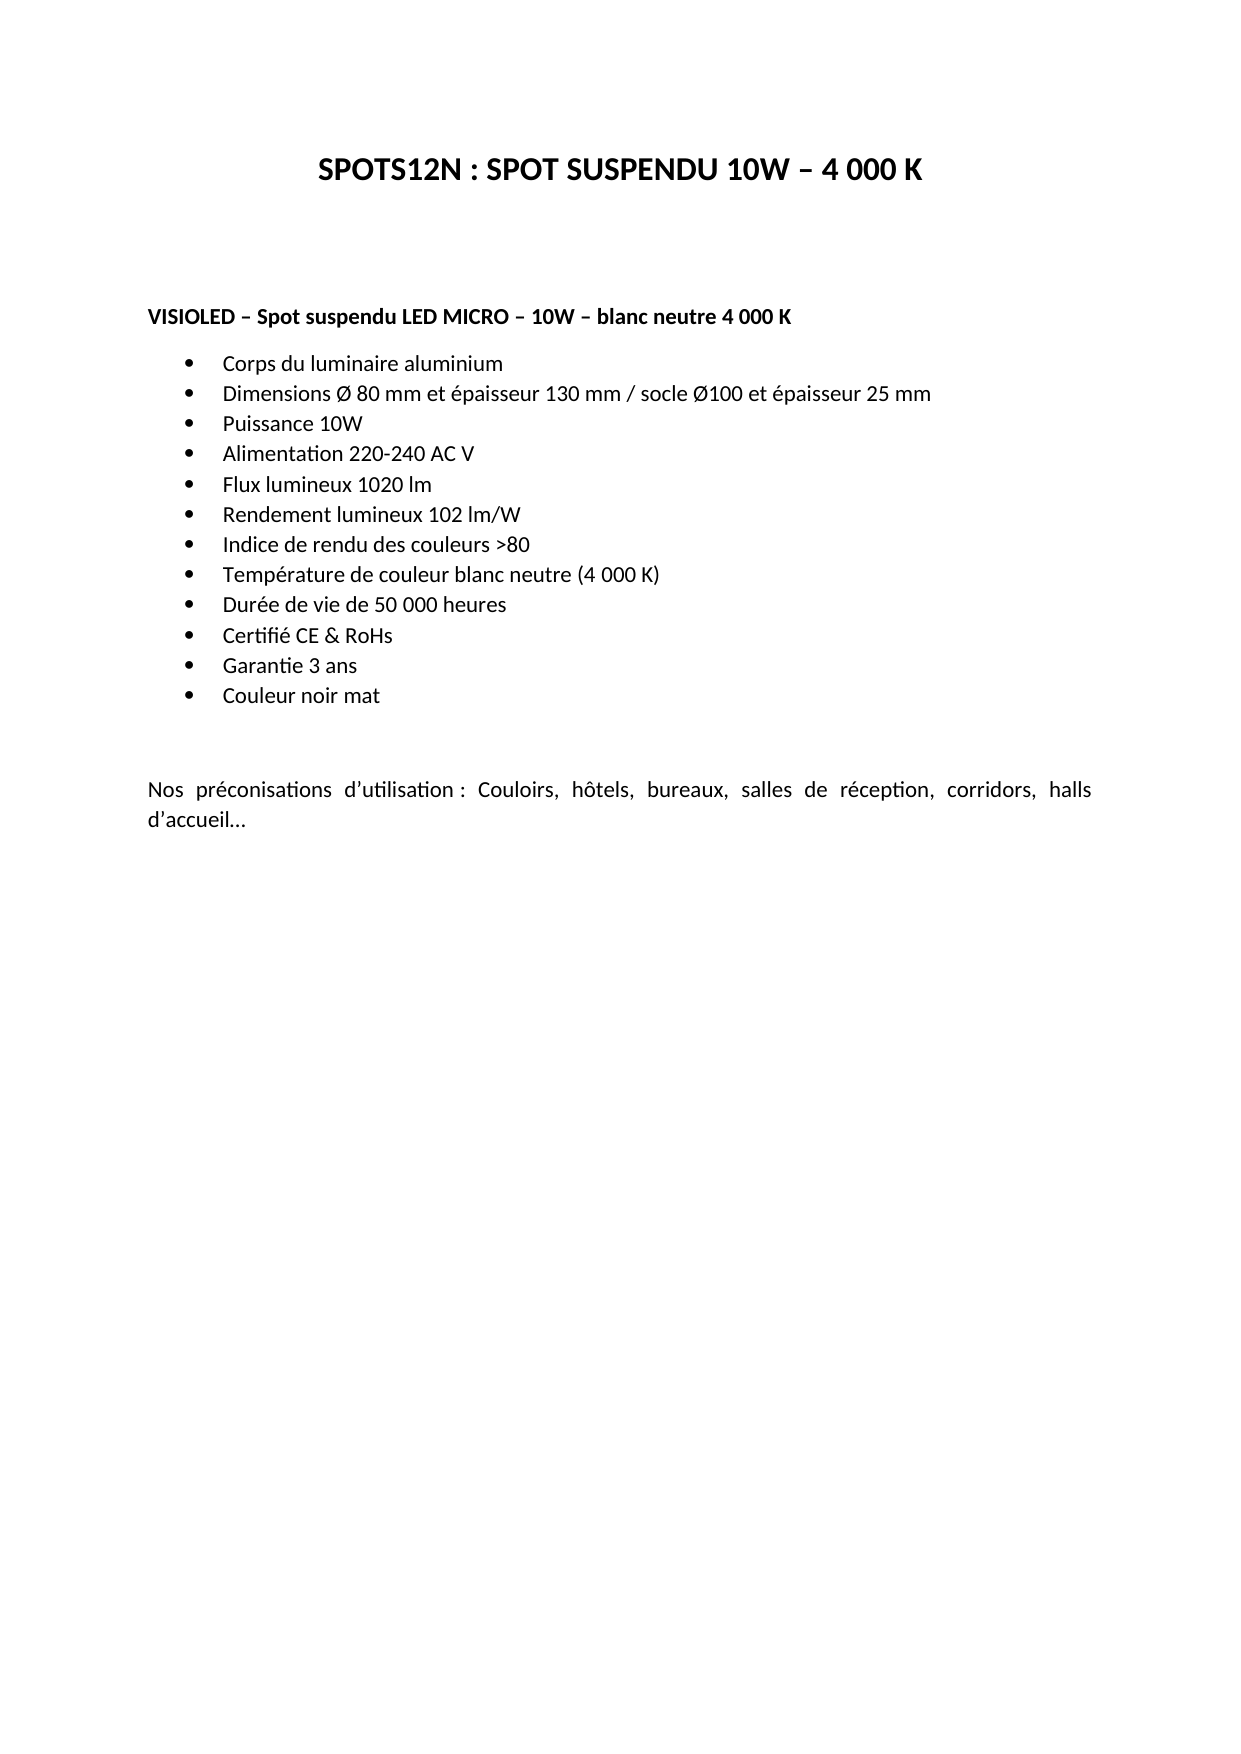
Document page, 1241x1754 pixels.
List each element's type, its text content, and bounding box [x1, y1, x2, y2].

list Garantie 3 ans [185, 651, 1093, 679]
list Certifié CE & RoHs [185, 621, 1093, 649]
list Dimensions Ø 80 mm et épaisseur 130 mm / socle Ø100 et épaisseur 25 mm [185, 379, 1093, 407]
list Rendement lumineux 102 lm/W [185, 500, 1093, 528]
list Température de couleur blanc neutre (4 000 K) [185, 560, 1093, 588]
list Durée de vie de 50 000 heures [185, 591, 1093, 618]
text SPOTS12N : SPOT SUSPENDU 10W – 4 000 K [148, 148, 1093, 188]
list Couleur noir mat [185, 681, 1093, 709]
list Indice de rendu des couleurs >80 [185, 530, 1093, 558]
list Flux lumineux 1020 lm [185, 470, 1093, 498]
list Puissance 10W [185, 409, 1093, 437]
text Nos préconisations d’utilisation : Couloirs, hôtels, bureaux, salles de réception, corridors, halls d’accueil… [148, 775, 1093, 833]
list Alimentation 220-240 AC V [185, 439, 1093, 467]
list Corps du luminaire aluminium [185, 349, 1093, 377]
text VISIOLED – Spot suspendu LED MICRO – 10W – blanc neutre 4 000 K [148, 302, 1093, 330]
